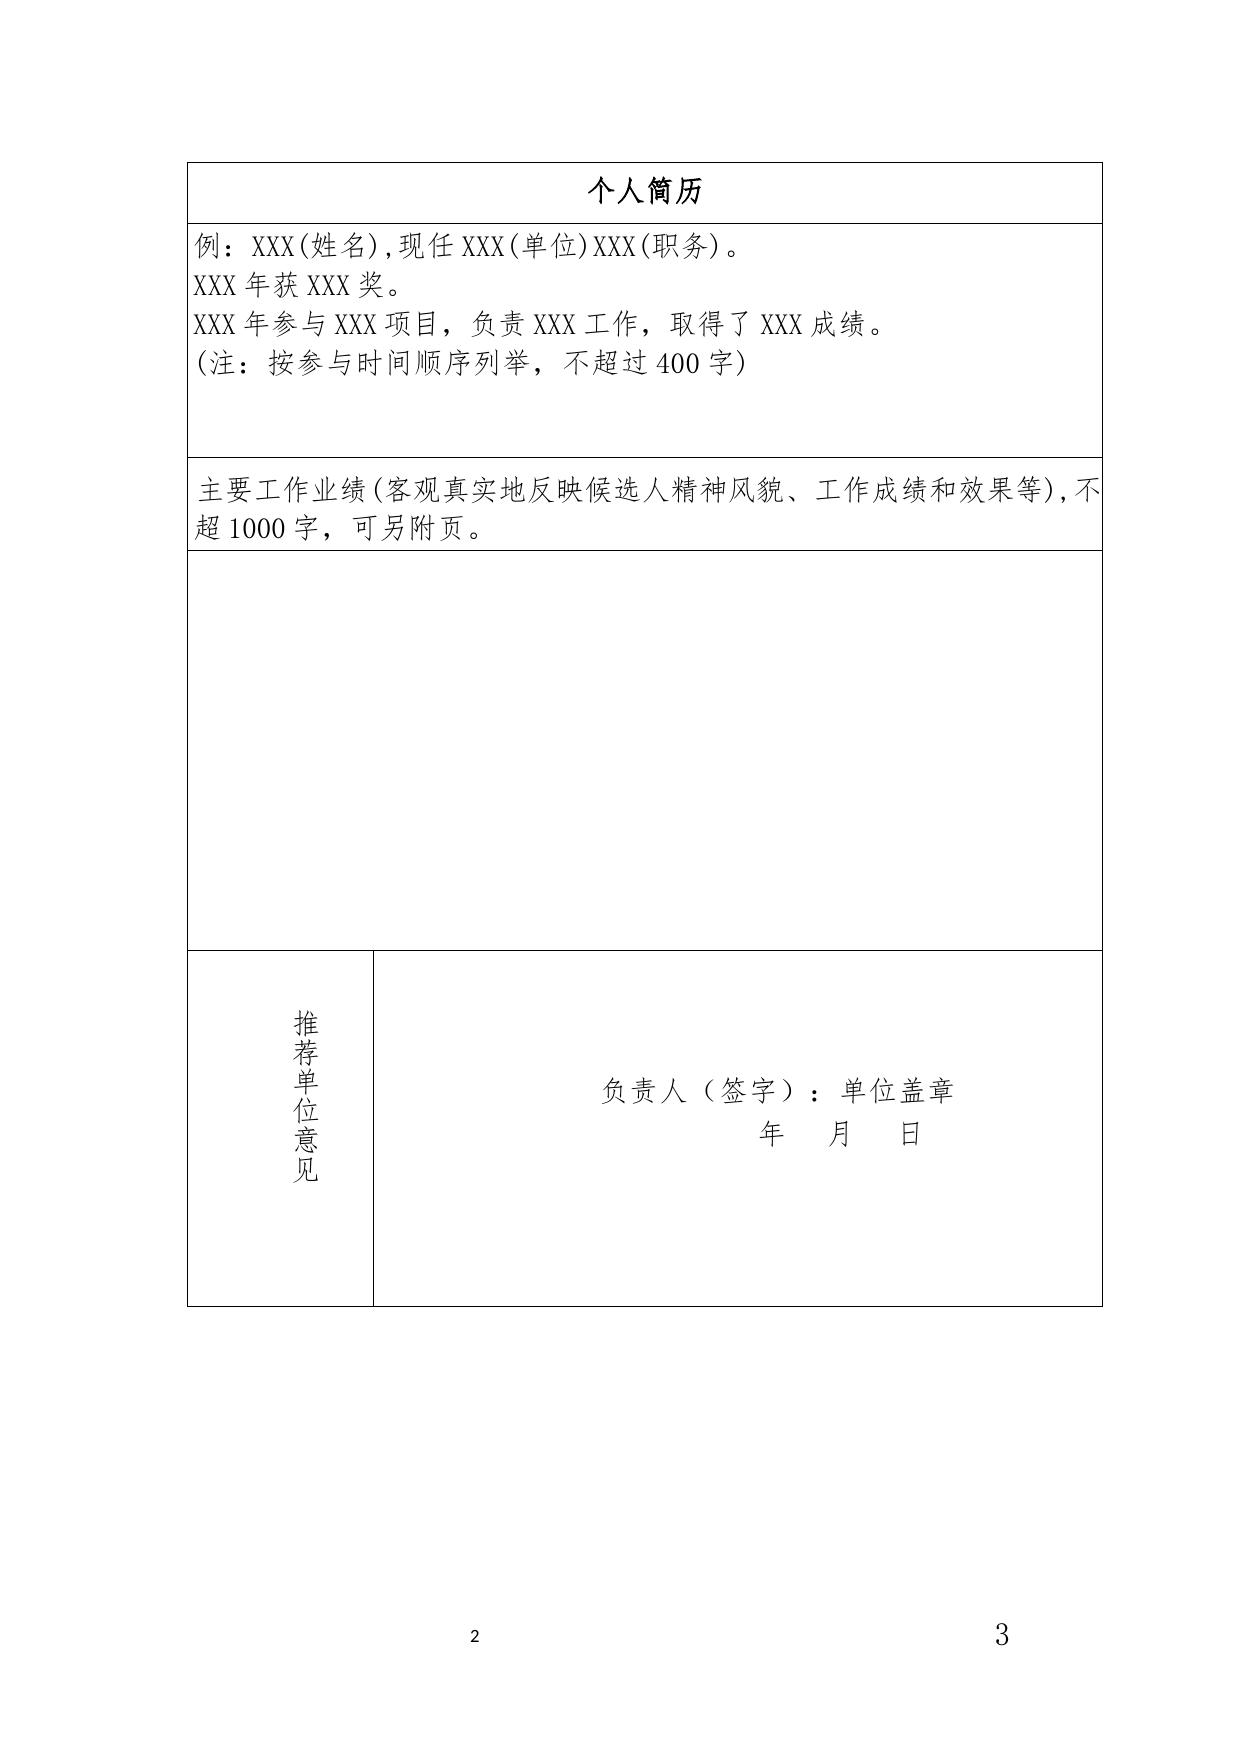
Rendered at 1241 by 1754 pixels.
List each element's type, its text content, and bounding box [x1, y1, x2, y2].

table_cell 推荐单位意见 [188, 951, 373, 1306]
table_cell [188, 551, 1102, 949]
table_cell 主要工作业绩(客观真实地反映候选人精神风貌、工作成绩和效果等),不超1000字，可另附页。 [188, 458, 1102, 550]
table_cell 负责人（签字）：单位盖章 年 月 日 [374, 951, 1102, 1306]
table_header 个人简历 [188, 163, 1102, 223]
table_cell 例：XXX(姓名),现任XXX(单位)XXX(职务)。 XXX年获XXX奖。 XXX年参与XXX项目，负责XXX工作，取得了XXX成绩。 (注：按参与时间顺序列举，不超过400字) [188, 224, 1102, 457]
